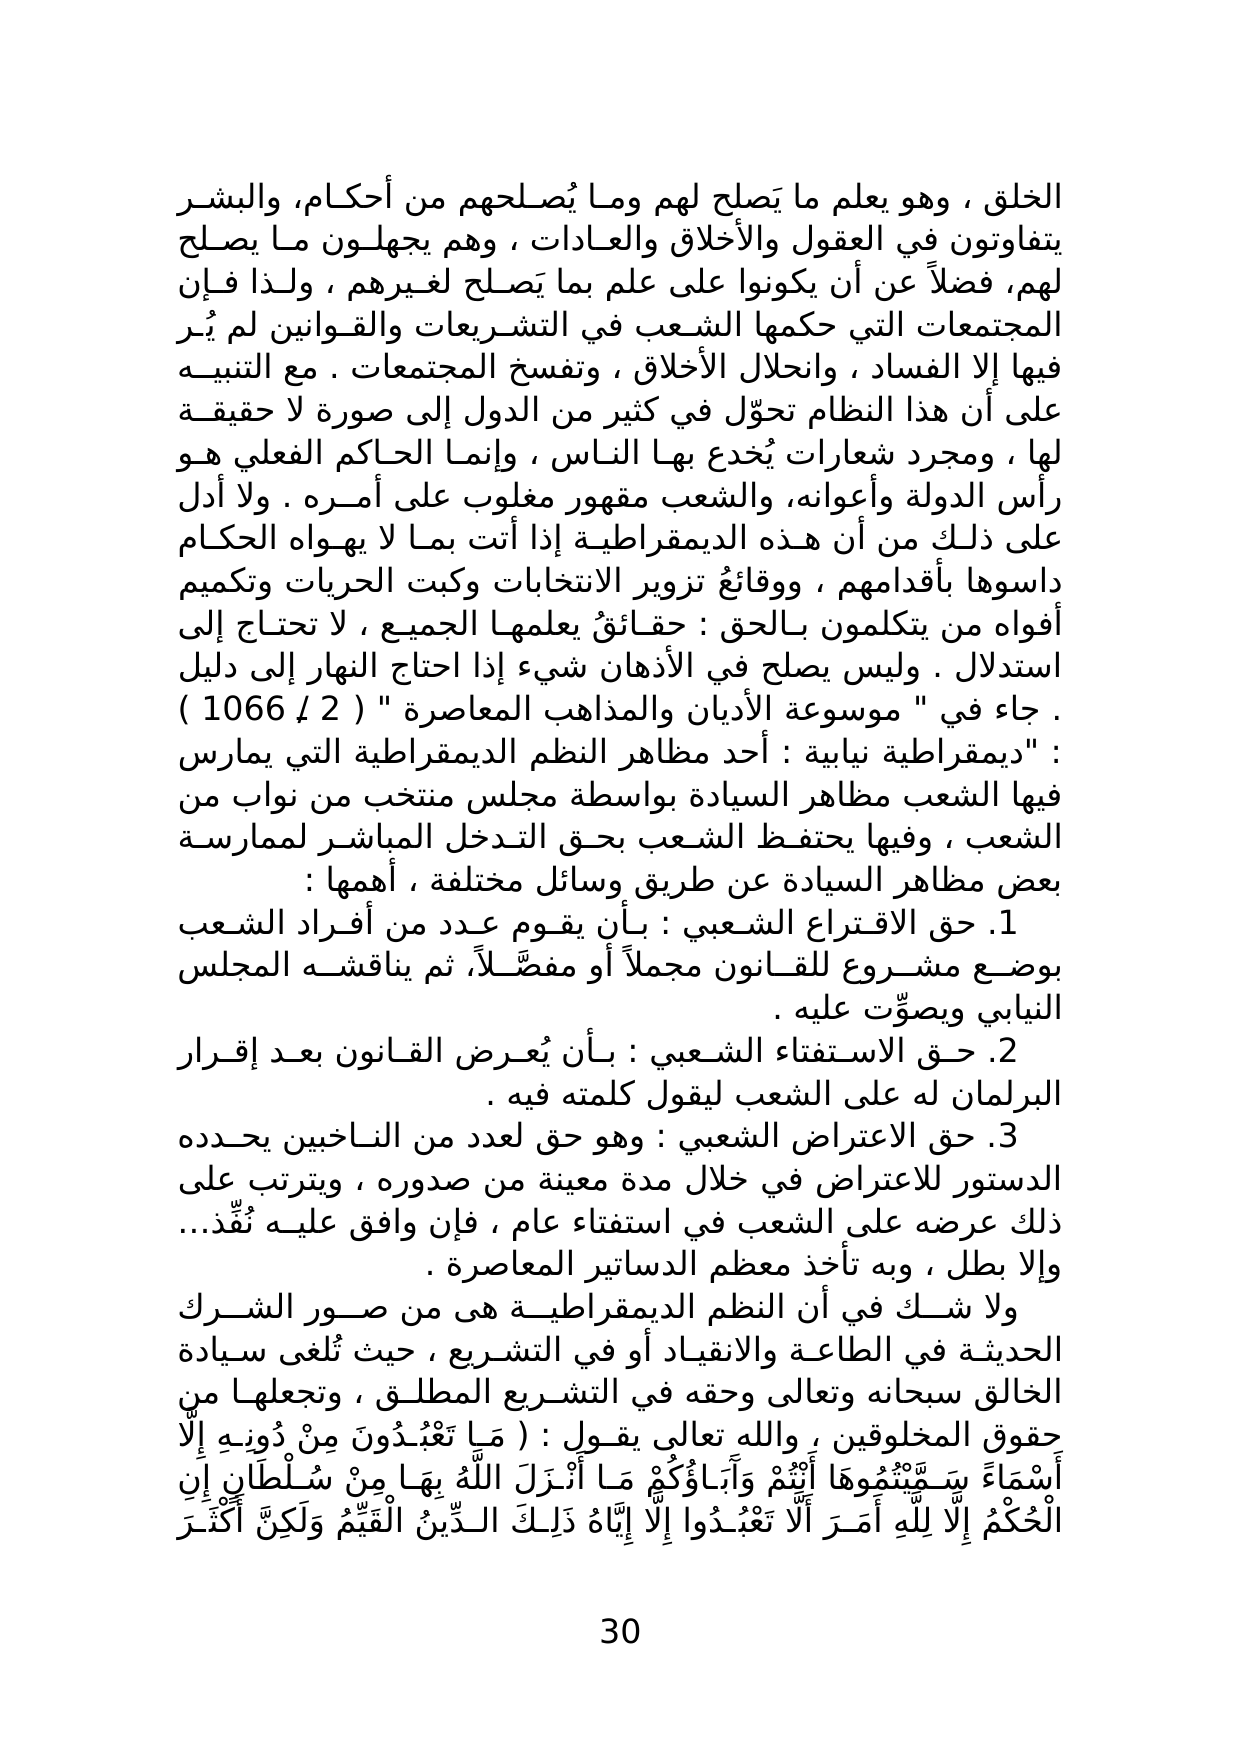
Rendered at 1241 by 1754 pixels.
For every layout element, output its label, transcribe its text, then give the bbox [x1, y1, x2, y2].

text 2. حق الاستفتاء الشعبي : بأن يُعرض القانون بعد إقرار البرلمان له على الشعب ليقول كلمته فيه . [177, 1031, 1063, 1113]
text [177, 1288, 1063, 1540]
text 1. حق الاقتراع الشعبي : بأن يقوم عدد من أفراد الشعب بوضع مشروع للقانون مجملاً أو مفصَّلاً، ثم يناقشه المجلس النيابي ويصوِّت عليه . [177, 903, 1063, 1027]
text 3. حق الاعتراض الشعبي : وهو حق لعدد من الناخبين يحدده الدستور للاعتراض في خلال مدة معينة من صدوره ، ويترتب على ذلك عرضه على الشعب في استفتاء عام ، فإن وافق عليه نُفِّذ… وإلا بطل ، وبه تأخذ معظم الدساتير المعاصرة . [177, 1117, 1063, 1284]
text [177, 177, 1063, 899]
